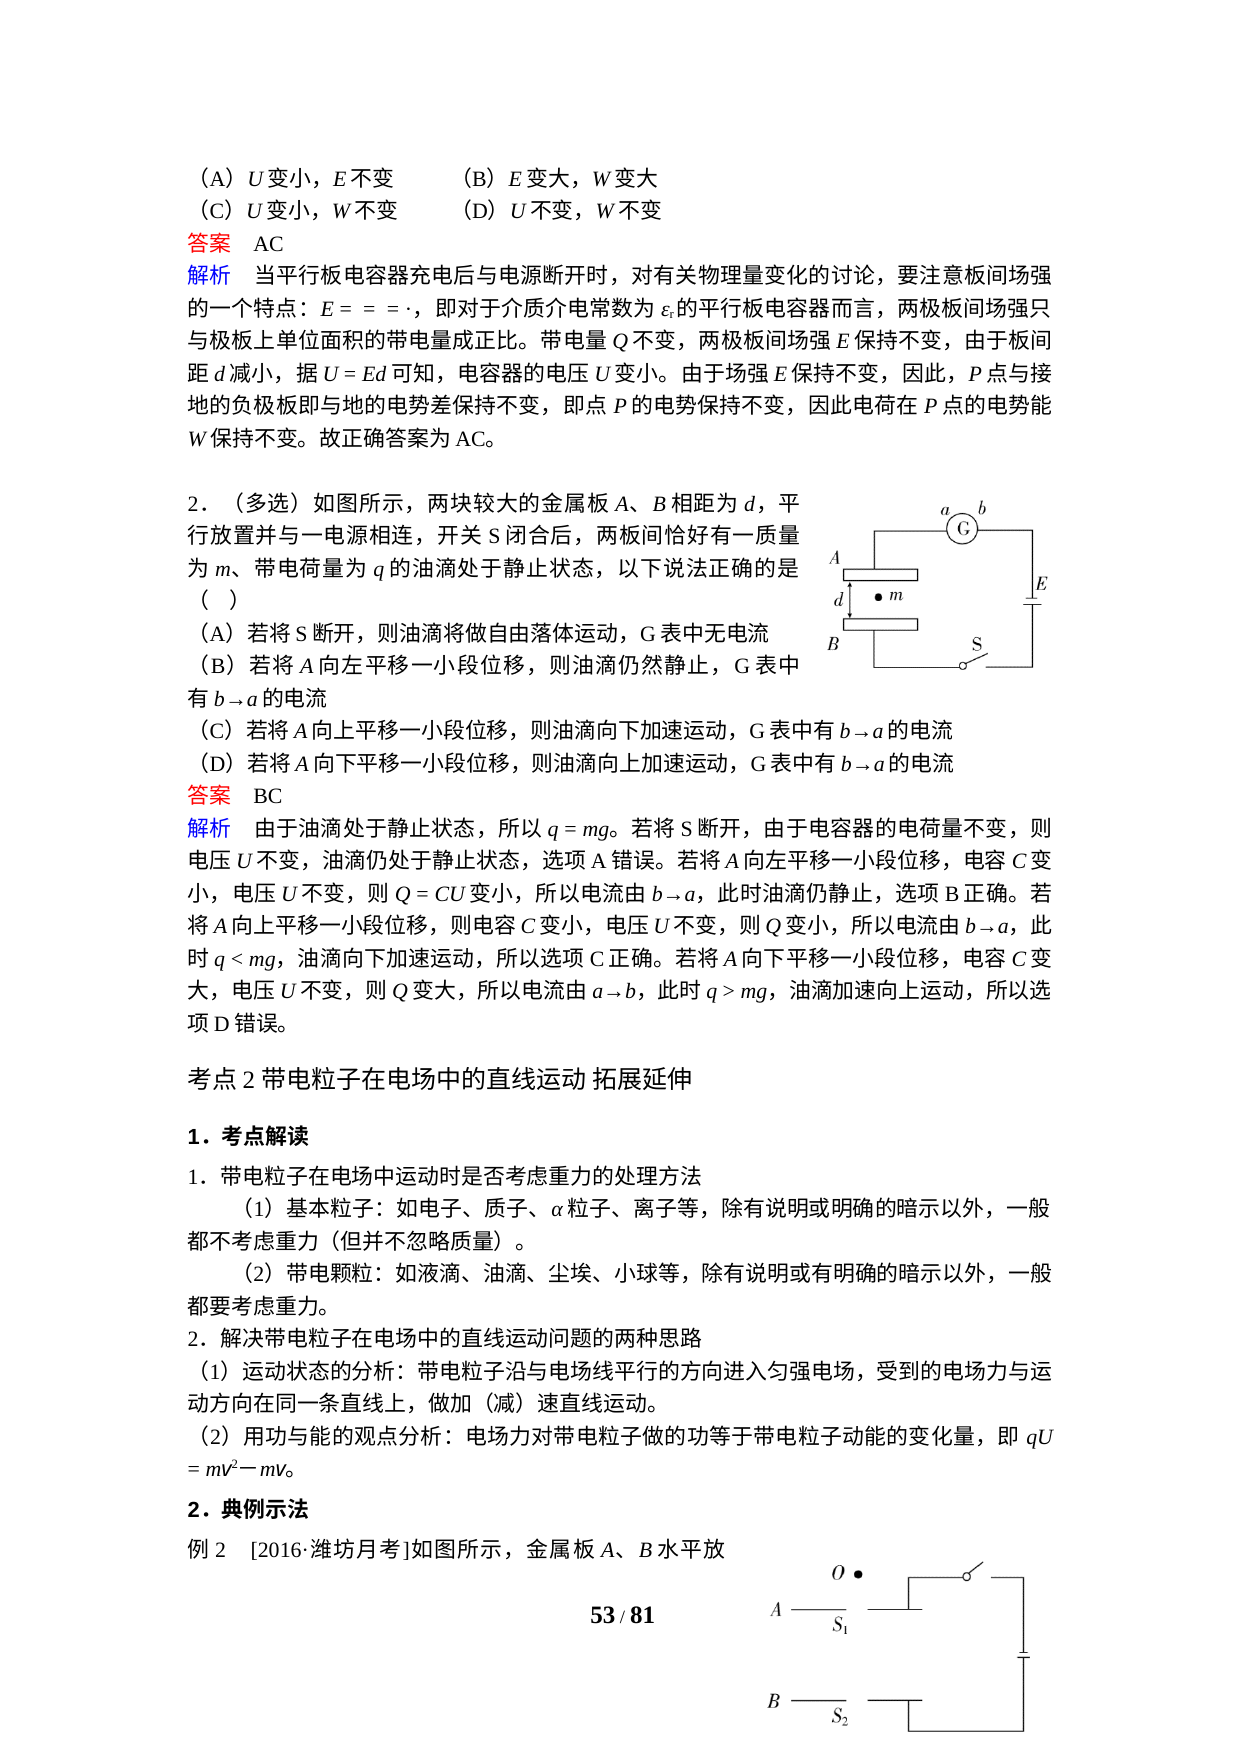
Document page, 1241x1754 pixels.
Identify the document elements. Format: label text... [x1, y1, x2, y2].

text 答案 AC [187, 225, 1053, 258]
subtitle 考点2 带电粒子在电场中的直线运动 拓展延伸 [187, 1045, 1053, 1110]
subtitle 2．典例示法 [187, 1491, 1053, 1524]
text （A）若将S断开，则油滴将做自由落体运动，G表中无电流 [187, 615, 819, 648]
text 2．（多选）如图所示，两块较大的金属板A、B相距为d，平行放置并与一电源相连，开关S闭合后，两板间恰好有一质量为m、带电荷量为q的油滴处于静止状态，以下说法正确的是（ ） [187, 485, 1053, 615]
text 答案 BC [187, 778, 1053, 810]
text 1．带电粒子在电场中运动时是否考虑重力的处理方法 [187, 1158, 1053, 1191]
text 解析 由于油滴处于静止状态，所以q = mg。若将S断开，由于电容器的电荷量不变，则电压U不变，油滴仍处于静止状态，选项A错误。若将A向左平移一小段位移，电容C变小，电压U不变，则Q = CU变小，所以电流由b→a，此时油滴仍静止，选项B正确。若将A向上平移一小段位移，则电容C变小，电压U不变，则Q变小，所以电流由b→a，此时q < mg，油滴向下加速运动，所以选项C正确。若将A向下平移一小段位移，电容C变大，电压U不变，则Q变大，所以电流由a→b，此时q > mg，油滴加速向上运动，所以选项D错误。 [187, 810, 1053, 1038]
subtitle 1．考点解读 [187, 1118, 1053, 1151]
text （1）运动状态的分析：带电粒子沿与电场线平行的方向进入匀强电场，受到的电场力与运动方向在同一条直线上，做加（减）速直线运动。 [187, 1353, 1053, 1418]
text （A）U变小，E不变 （B）E变大，W变大 [187, 160, 1053, 193]
text （2）用功与能的观点分析：电场力对带电粒子做的功等于带电粒子动能的变化量，即qU = mv2－mv。 [187, 1418, 1053, 1483]
text （B）若将A向左平移一小段位移，则油滴仍然静止，G表中有b→a的电流 [187, 648, 1053, 713]
text （C）U变小，W不变 （D）U不变，W不变 [187, 193, 1053, 225]
text （C）若将A向上平移一小段位移，则油滴向下加速运动，G表中有b→a的电流 [187, 713, 1053, 745]
text 解析 当平行板电容器充电后与电源断开时，对有关物理量变化的讨论，要注意板间场强的一个特点：E = = = ·，即对于介质介电常数为εr的平行板电容器而言，两极板间场强只与极板上单位面积的带电量成正比。带电量Q不变，两极板间场强E保持不变，由于板间距d减小，据U = Ed可知，电容器的电压U变小。由于场强E保持不变，因此，P点与接地的负极板即与地的电势差保持不变，即点P的电势保持不变，因此电荷在P点的电势能W保持不变。故正确答案为AC。 [187, 258, 1053, 453]
picture [745, 1532, 1053, 1753]
picture [819, 495, 1057, 680]
text （D）若将A向下平移一小段位移，则油滴向上加速运动，G表中有b→a的电流 [187, 745, 1053, 778]
text 例2 [2016·潍坊月考]如图所示，金属板A、B水平放置，两板中央有小孔S1、S2，A、B与直流电源连接。闭合开关，从S1孔正上方O处由静止释放一带电小球，小球刚好能到达S2孔，不计空气阻力，要使此小球从O点由静止释放后穿过S2孔，应（ ） [187, 1532, 745, 1564]
text 2．解决带电粒子在电场中的直线运动问题的两种思路 [187, 1321, 1053, 1353]
text （1）基本粒子：如电子、质子、α粒子、离子等，除有说明或明确的暗示以外，一般都不考虑重力（但并不忽略质量）。 [187, 1191, 1053, 1256]
text （2）带电颗粒：如液滴、油滴、尘埃、小球等，除有说明或有明确的暗示以外，一般都要考虑重力。 [187, 1256, 1053, 1321]
